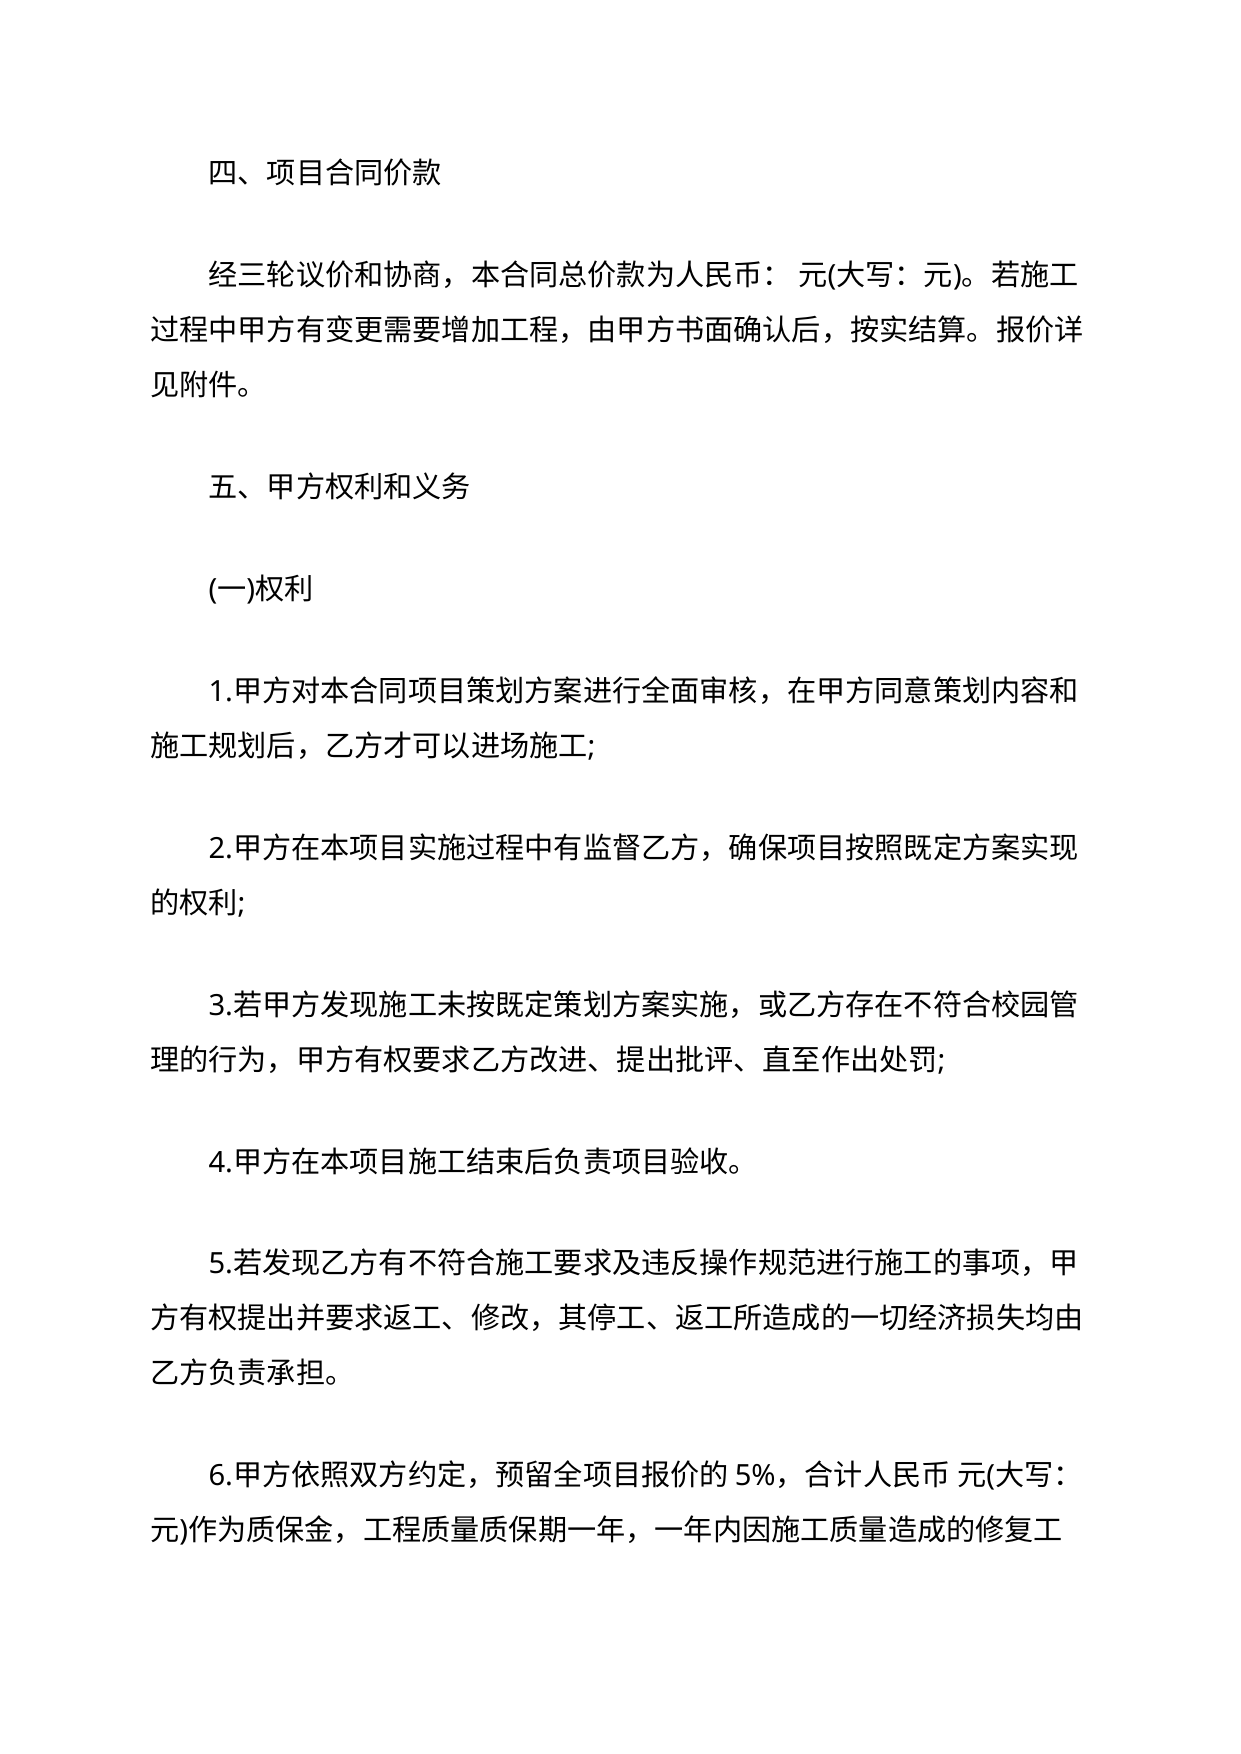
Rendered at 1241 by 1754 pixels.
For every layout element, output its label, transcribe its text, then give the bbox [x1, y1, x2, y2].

text 1.甲方对本合同项目策划方案进行全面审核，在甲方同意策划内容和施工规划后，乙方才可以进场施工; [150, 667, 1090, 764]
text 4.甲方在本项目施工结束后负责项目验收。 [150, 1138, 1090, 1181]
text 四、项目合同价款 [150, 150, 1090, 192]
text (一)权利 [150, 565, 1090, 608]
text 五、甲方权利和义务 [150, 463, 1090, 506]
text 2.甲方在本项目实施过程中有监督乙方，确保项目按照既定方案实现的权利; [150, 824, 1090, 922]
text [150, 1452, 1090, 1549]
text 经三轮议价和协商，本合同总价款为人民币： 元(大写：元)。若施工过程中甲方有变更需要增加工程，由甲方书面确认后，按实结算。报价详见附件。 [150, 252, 1090, 404]
text 5.若发现乙方有不符合施工要求及违反操作规范进行施工的事项，甲方有权提出并要求返工、修改，其停工、返工所造成的一切经济损失均由乙方负责承担。 [150, 1240, 1090, 1392]
text 3.若甲方发现施工未按既定策划方案实施，或乙方存在不符合校园管理的行为，甲方有权要求乙方改进、提出批评、直至作出处罚; [150, 981, 1090, 1078]
